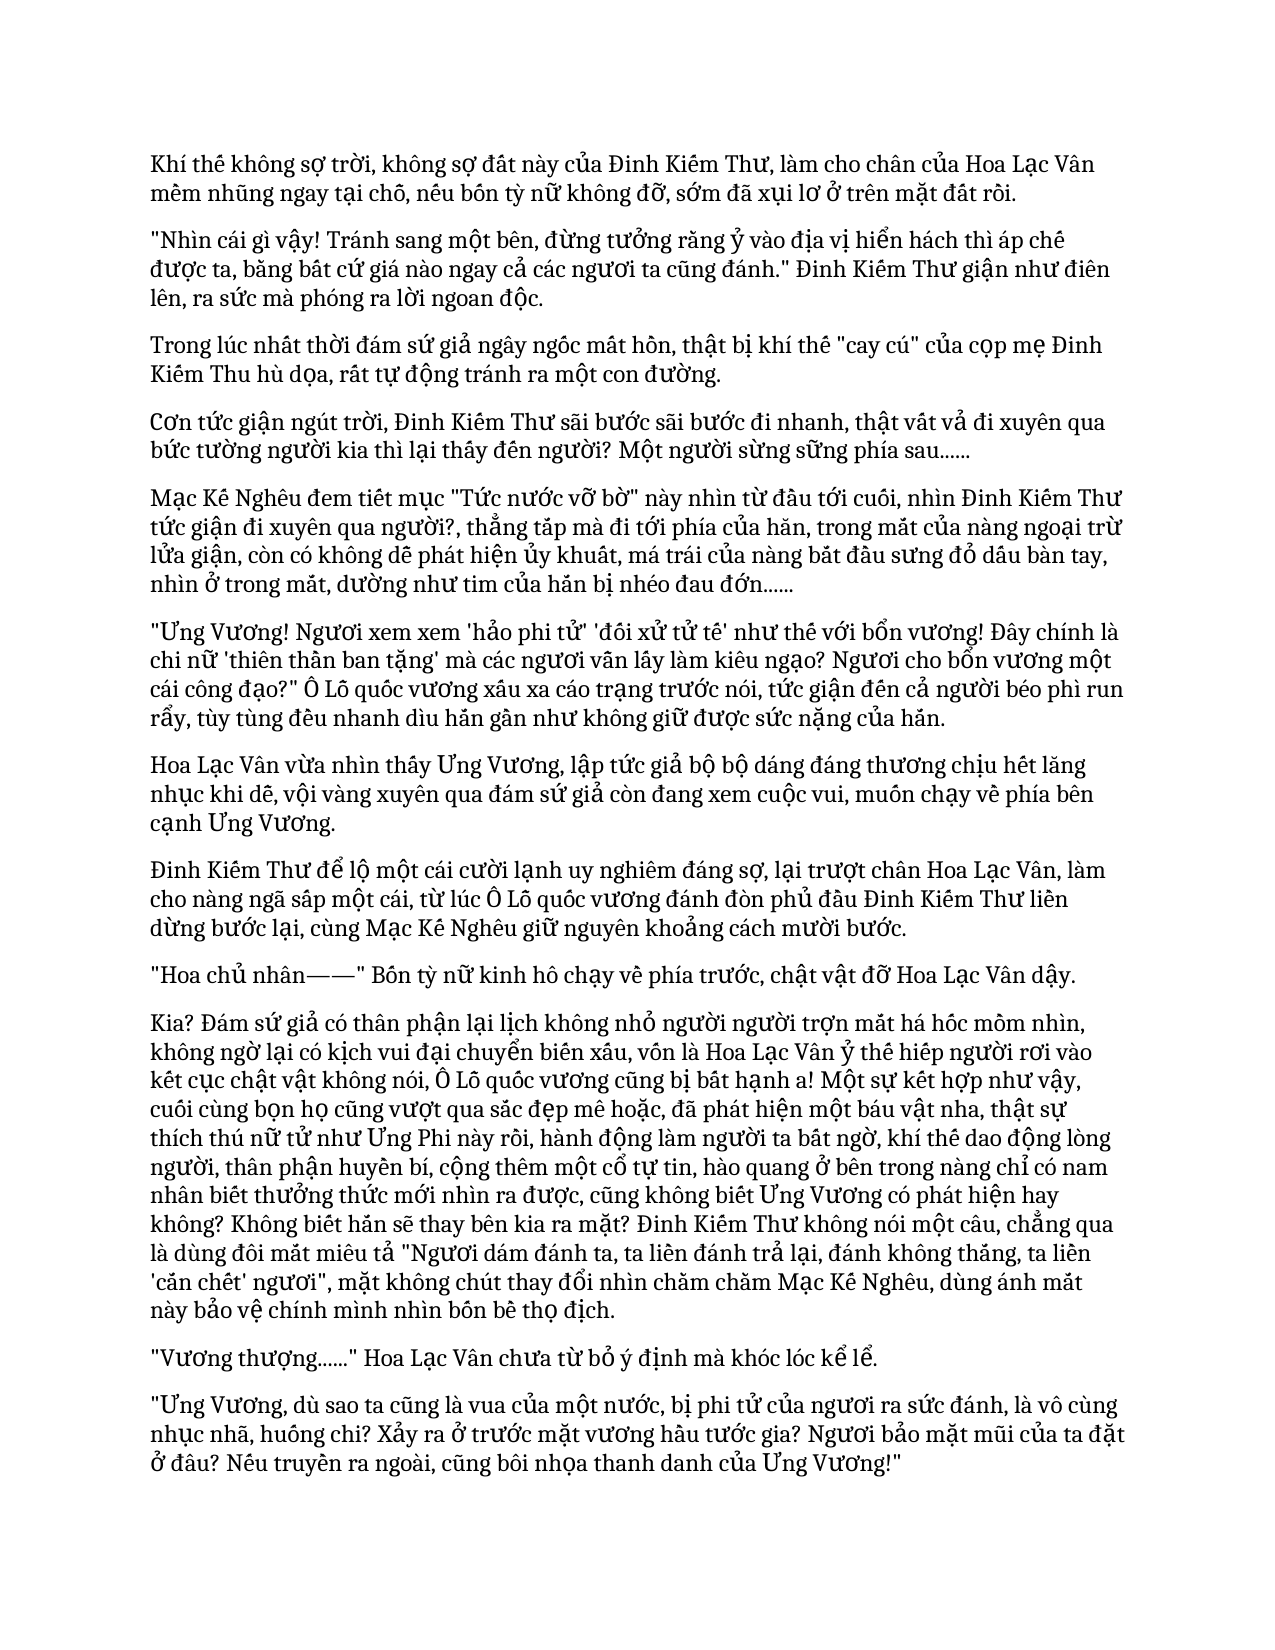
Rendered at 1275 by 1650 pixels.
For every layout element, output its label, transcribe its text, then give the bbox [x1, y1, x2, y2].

text "Ưng Vương! Ngươi xem xem 'hảo phi tử' 'đối xử tử tế' như thế với bổn vương! Đây chính là chi nữ 'thiên thần ban tặng' mà các ngươi vẫn lấy làm kiêu ngạo? Ngươi cho bổn vương một cái công đạo?" Ô Lỗ quốc vương xấu xa cáo trạng trước nói, tức giận đến cả người béo phì run rẩy, tùy tùng đều nhanh dìu hắn gần như không giữ được sức nặng của hắn. [150, 617, 1125, 732]
text Cơn tức giận ngút trời, Đinh Kiếm Thư sãi bước sãi bước đi nhanh, thật vất vả đi xuyên qua bức tường người kia thì lại thấy đến người? Một người sừng sững phía sau...... [150, 407, 1125, 465]
text "Ưng Vương, dù sao ta cũng là vua của một nước, bị phi tử của ngươi ra sức đánh, là vô cùng nhục nhã, huống chi? Xảy ra ở trước mặt vương hầu tước gia? Ngươi bảo mặt mũi của ta đặt ở đâu? Nếu truyền ra ngoài, cũng bôi nhọa thanh danh của Ưng Vương!" [150, 1391, 1125, 1477]
text "Nhìn cái gì vậy! Tránh sang một bên, đừng tưởng rằng ỷ vào địa vị hiển hách thì áp chế được ta, bằng bất cứ giá nào ngay cả các ngươi ta cũng đánh." Đinh Kiếm Thư giận như điên lên, ra sức mà phóng ra lời ngoan độc. [150, 226, 1125, 312]
text Hoa Lạc Vân vừa nhìn thấy Ưng Vương, lập tức giả bộ bộ dáng đáng thương chịu hết lăng nhục khi dễ, vội vàng xuyên qua đám sứ giả còn đang xem cuộc vui, muốn chạy về phía bên cạnh Ưng Vương. [150, 751, 1125, 837]
text "Vương thượng......" Hoa Lạc Vân chưa từ bỏ ý định mà khóc lóc kể lể. [150, 1344, 1125, 1372]
text Mạc Kế Nghêu đem tiết mục "Tức nước vỡ bờ" này nhìn từ đầu tới cuối, nhìn Đinh Kiếm Thư tức giận đi xuyên qua người?, thẳng tắp mà đi tới phía của hăn, trong mắt của nàng ngoại trừ lửa giận, còn có không dễ phát hiện ủy khuất, má trái của nàng bắt đầu sưng đỏ dấu bàn tay, nhìn ở trong mắt, dường như tim của hắn bị nhéo đau đớn...... [150, 484, 1125, 599]
text Khí thế không sợ trời, không sợ đất này của Đinh Kiếm Thư, làm cho chân của Hoa Lạc Vân mềm nhũng ngay tại chỗ, nếu bốn tỳ nữ không đỡ, sớm đã xụi lơ ở trên mặt đất rồi. [150, 150, 1125, 207]
text Kia? Đám sứ giả có thân phận lại lịch không nhỏ người người trợn mắt há hốc mồm nhìn, không ngờ lại có kịch vui đại chuyển biến xấu, vốn là Hoa Lạc Vân ỷ thế hiếp người rơi vào kết cục chật vật không nói, Ô Lỗ quốc vương cũng bị bất hạnh a! Một sự kết hợp như vậy, cuối cùng bọn họ cũng vượt qua sắc đẹp mê hoặc, đã phát hiện một báu vật nha, thật sự thích thú nữ tử như Ưng Phi này rồi, hành động làm người ta bất ngờ, khí thế dao động lòng người, thân phận huyền bí, cộng thêm một cổ tự tin, hào quang ở bên trong nàng chỉ có nam nhân biết thưởng thức mới nhìn ra được, cũng không biết Ưng Vương có phát hiện hay không? Không biết hắn sẽ thay bên kia ra mặt? Đinh Kiếm Thư không nói một câu, chẳng qua là dùng đôi mắt miêu tả "Ngươi dám đánh ta, ta liền đánh trả lại, đánh không thắng, ta liền 'cắn chết' ngươi", mặt không chút thay đổi nhìn chằm chằm Mạc Kế Nghêu, dùng ánh mắt này bảo vệ chính mình nhìn bốn bề thọ địch. [150, 1009, 1125, 1325]
text Trong lúc nhất thời đám sứ giả ngây ngốc mất hồn, thật bị khí thế "cay cú" của cọp mẹ Đinh Kiếm Thu hù dọa, rất tự động tránh ra một con đường. [150, 331, 1125, 389]
text "Hoa chủ nhân——" Bốn tỳ nữ kinh hô chạy về phía trước, chật vật đỡ Hoa Lạc Vân dậy. [150, 961, 1125, 990]
text Đinh Kiếm Thư để lộ một cái cười lạnh uy nghiêm đáng sợ, lại trượt chân Hoa Lạc Vân, làm cho nàng ngã sấp một cái, từ lúc Ô Lỗ quốc vương đánh đòn phủ đầu Đinh Kiếm Thư liền dừng bước lại, cùng Mạc Kế Nghêu giữ nguyên khoảng cách mười bước. [150, 856, 1125, 942]
